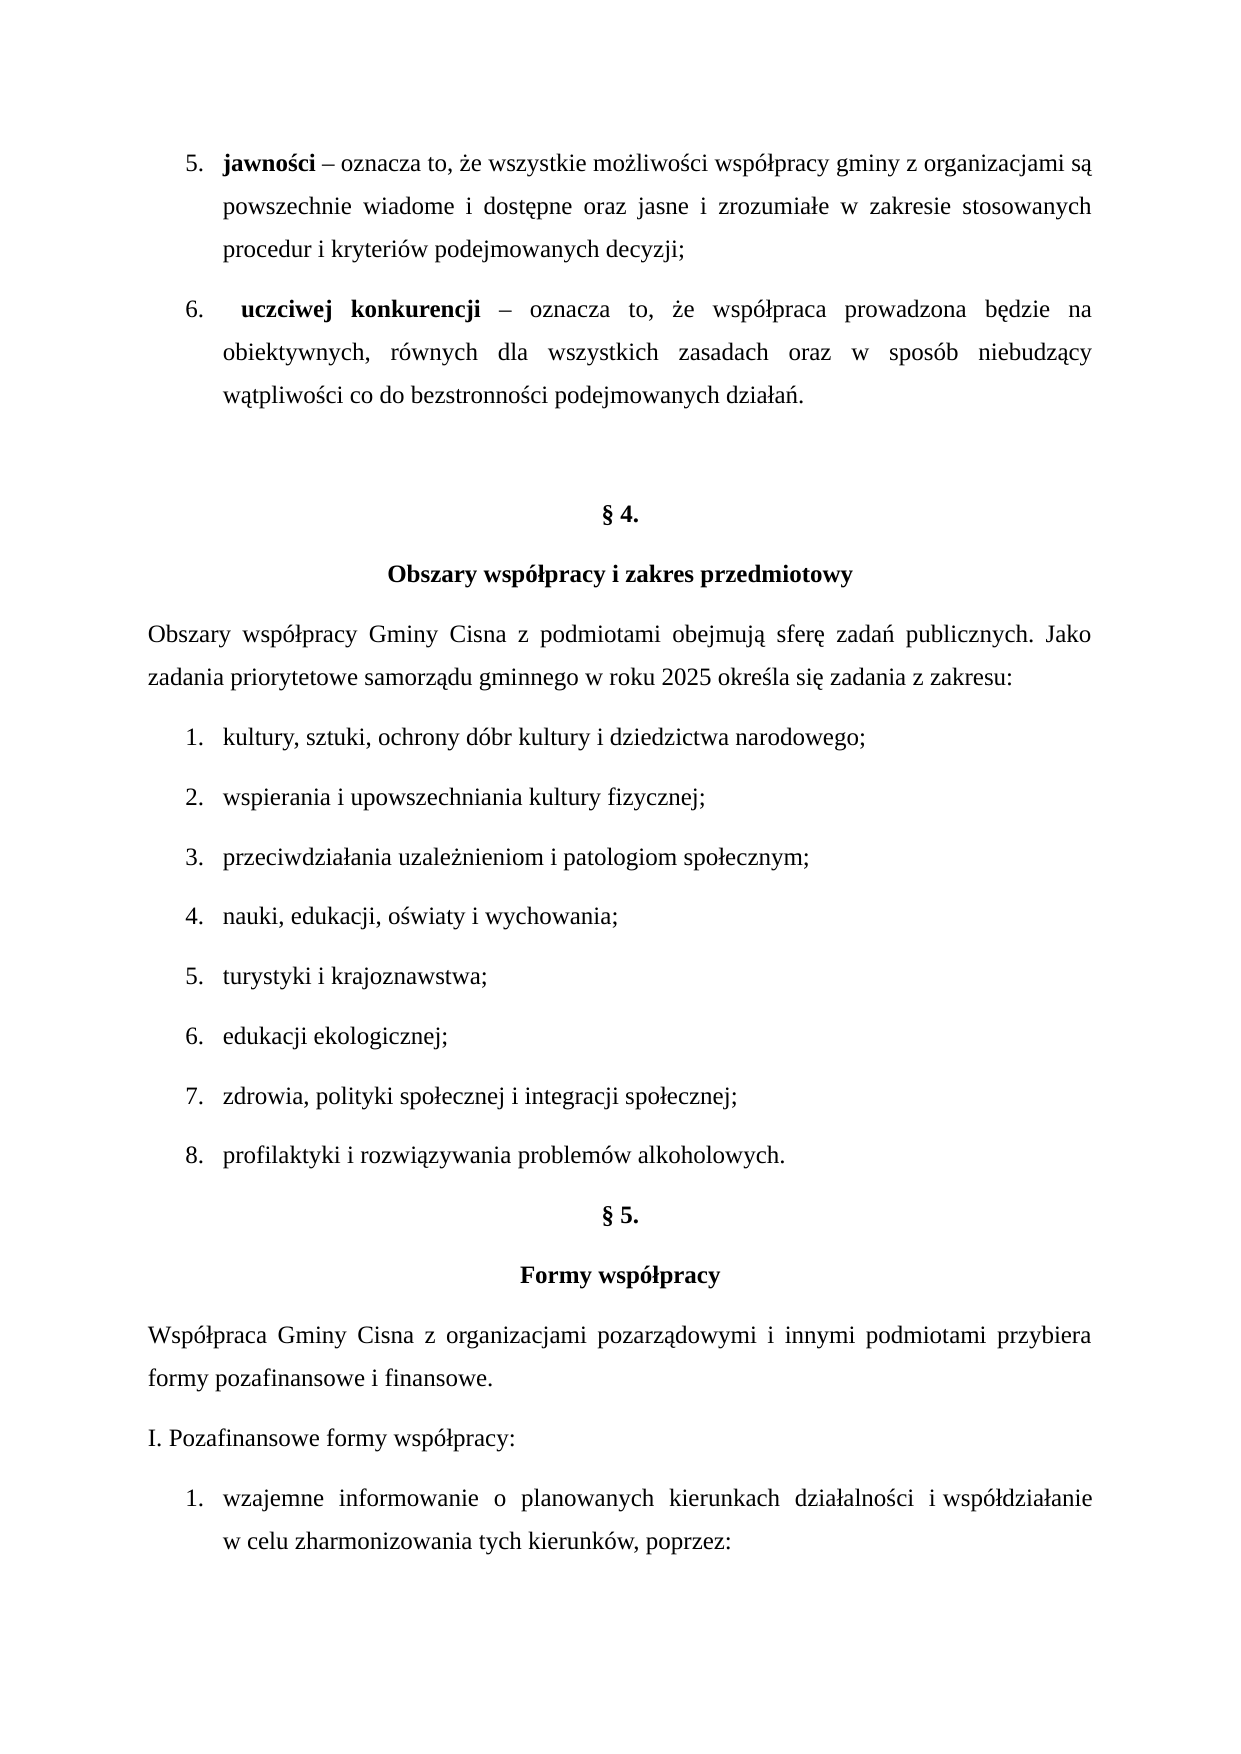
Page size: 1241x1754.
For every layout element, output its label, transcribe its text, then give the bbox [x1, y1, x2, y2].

list nauki, edukacji, oświaty i wychowania; [185, 901, 1093, 930]
list zdrowia, polityki społecznej i integracji społecznej; [185, 1081, 1093, 1109]
list turystyki i krajoznawstwa; [185, 961, 1093, 990]
text Formy współpracy [148, 1260, 1093, 1289]
list profilaktyki i rozwiązywania problemów alkoholowych. [185, 1141, 1093, 1169]
text I. Pozafinansowe formy współpracy: [148, 1423, 1093, 1452]
list uczciwej konkurencji – oznacza to, że współpraca prowadzona będzie na obiektywnych, równych dla wszystkich zasadach oraz w sposób niebudzący wątpliwości co do bezstronności podejmowanych działań. [185, 294, 1093, 409]
list edukacji ekologicznej; [185, 1021, 1093, 1050]
list wspierania i upowszechniania kultury fizycznej; [185, 782, 1093, 811]
list wzajemne informowanie o planowanych kierunkach działalności i współdziałanie w celu zharmonizowania tych kierunków, poprzez: [185, 1483, 1093, 1554]
list jawności – oznacza to, że wszystkie możliwości współpracy gminy z organizacjami są powszechnie wiadome i dostępne oraz jasne i zrozumiałe w zakresie stosowanych procedur i kryteriów podejmowanych decyzji; [185, 148, 1093, 263]
text § 5. [148, 1200, 1093, 1229]
list kultury, sztuki, ochrony dóbr kultury i dziedzictwa narodowego; [185, 722, 1093, 751]
text Obszary współpracy i zakres przedmiotowy [148, 559, 1093, 588]
text Obszary współpracy Gminy Cisna z podmiotami obejmują sferę zadań publicznych. Jako zadania priorytetowe samorządu gminnego w roku 2025 określa się zadania z zakresu: [148, 619, 1093, 691]
text § 4. [148, 499, 1093, 528]
list przeciwdziałania uzależnieniom i patologiom społecznym; [185, 842, 1093, 870]
text Współpraca Gminy Cisna z organizacjami pozarządowymi i innymi podmiotami przybiera formy pozafinansowe i finansowe. [148, 1320, 1093, 1392]
